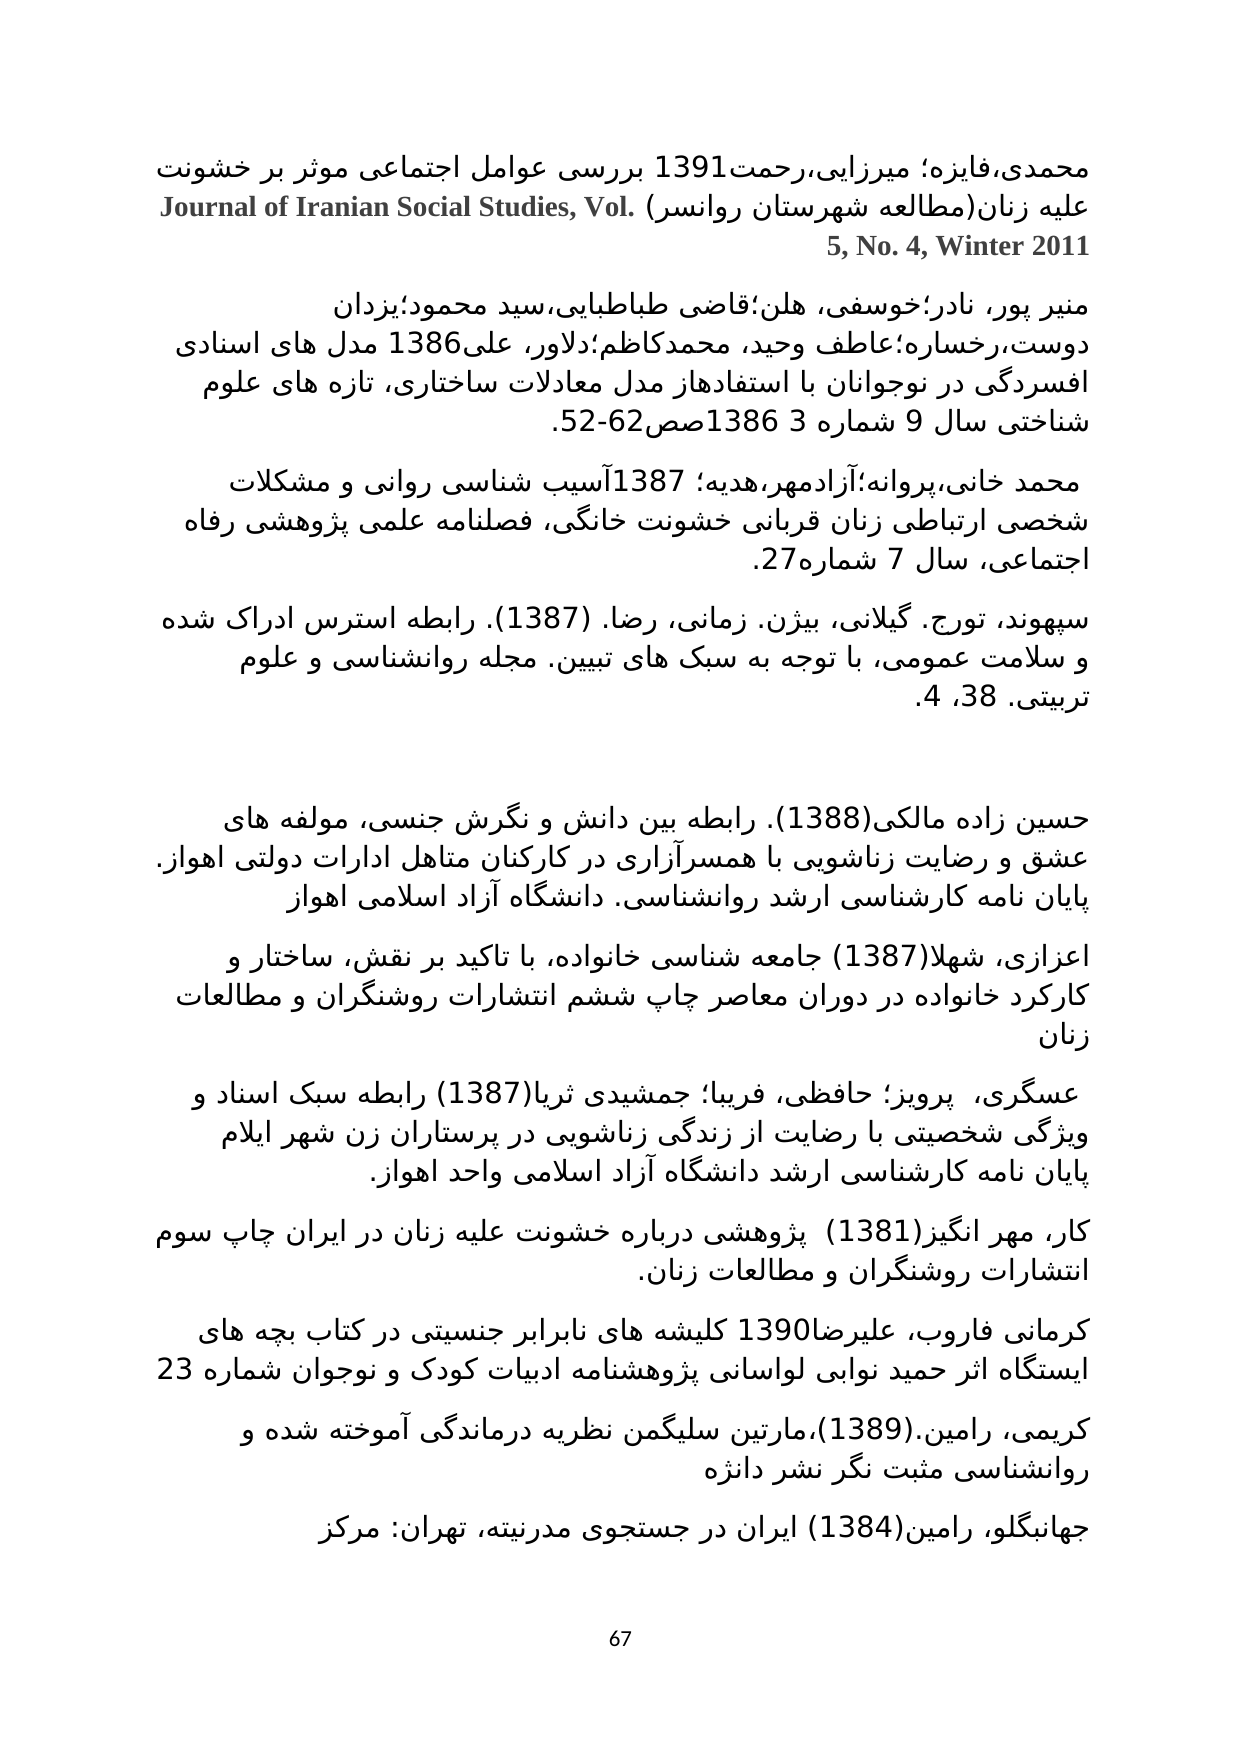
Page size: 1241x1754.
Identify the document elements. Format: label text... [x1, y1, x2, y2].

text کریمی، رامین.(1389)،مارتین سلیگمن نظریه درماندگی آموخته شده و روانشناسی مثبت نگر نشر دانژه [150, 1412, 1090, 1485]
text جهانبگلو، رامین(1384) ایران در جستجوی مدرنیته، تهران: مرکز [150, 1511, 1090, 1545]
text عسگری، پرویز؛ حافظی، فریبا؛ جمشیدی ثریا(1387) رابطه سبک اسناد و ویژگی شخصیتی با رضایت از زندگی زناشویی در پرستاران زن شهر ایلام پایان نامه کارشناسی ارشد دانشگاه آزاد اسلامی واحد اهواز. [150, 1077, 1090, 1189]
text حسین زاده مالکی(1388). رابطه بین دانش و نگرش جنسی، مولفه های عشق و رضایت زناشویی با همسرآزاری در کارکنان متاهل ادارات دولتی اهواز. پایان نامه کارشناسی ارشد روانشناسی. دانشگاه آزاد اسلامی اهواز [150, 801, 1090, 913]
text کار، مهر انگیز(1381) پژوهشی درباره خشونت علیه زنان در ایران چاپ سوم انتشارات روشنگران و مطالعات زنان. [150, 1214, 1090, 1287]
text کرمانی فاروب، علیرضا1390 کلیشه های نابرابر جنسیتی در کتاب بچه های ایستگاه اثر حمید نوابی لواسانی پژوهشنامه ادبیات کودک و نوجوان شماره 23 [150, 1313, 1090, 1386]
text اعزازی، شهلا(1387) جامعه شناسی خانواده، با تاکید بر نقش، ساختار و کارکرد خانواده در دوران معاصر چاپ ششم انتشارات روشنگران و مطالعات زنان [150, 939, 1090, 1051]
text محمد خانی،پروانه؛آزادمهر،هدیه؛ 1387آسیب شناسی روانی و مشکلات شخصی ارتباطی زنان قربانی خشونت خانگی، فصلنامه علمی پژوهشی رفاه اجتماعی، سال 7 شماره27. [150, 464, 1090, 576]
text منیر پور، نادر؛خوسفی، هلن؛قاضی طباطبایی،سید محمود؛یزدان دوست،رخساره؛عاطف وحید، محمدکاظم؛دلاور، علی1386 مدل های اسنادی افسردگی در نوجوانان با استفادهاز مدل معادلات ساختاری، تازه های علوم شناختی سال 9 شماره 3 1386صص62-52. [150, 287, 1090, 438]
text محمدی،فایزه؛ میرزایی،رحمت1391 بررسی عوامل اجتماعی موثر بر خشونت علیه زنان(مطالعه شهرستان روانسر) Journal of Iranian Social Studies, Vol. 5, No. 4, Winter 2011 [150, 150, 1090, 262]
text سپهوند، تورج. گیلانی، بیژن. زمانی، رضا. (1387). رابطه استرس ادراک شده و سلامت عمومی، با توجه به سبک های تبیین. مجله روانشناسی و علوم تربیتی. 38، 4. [150, 602, 1090, 714]
